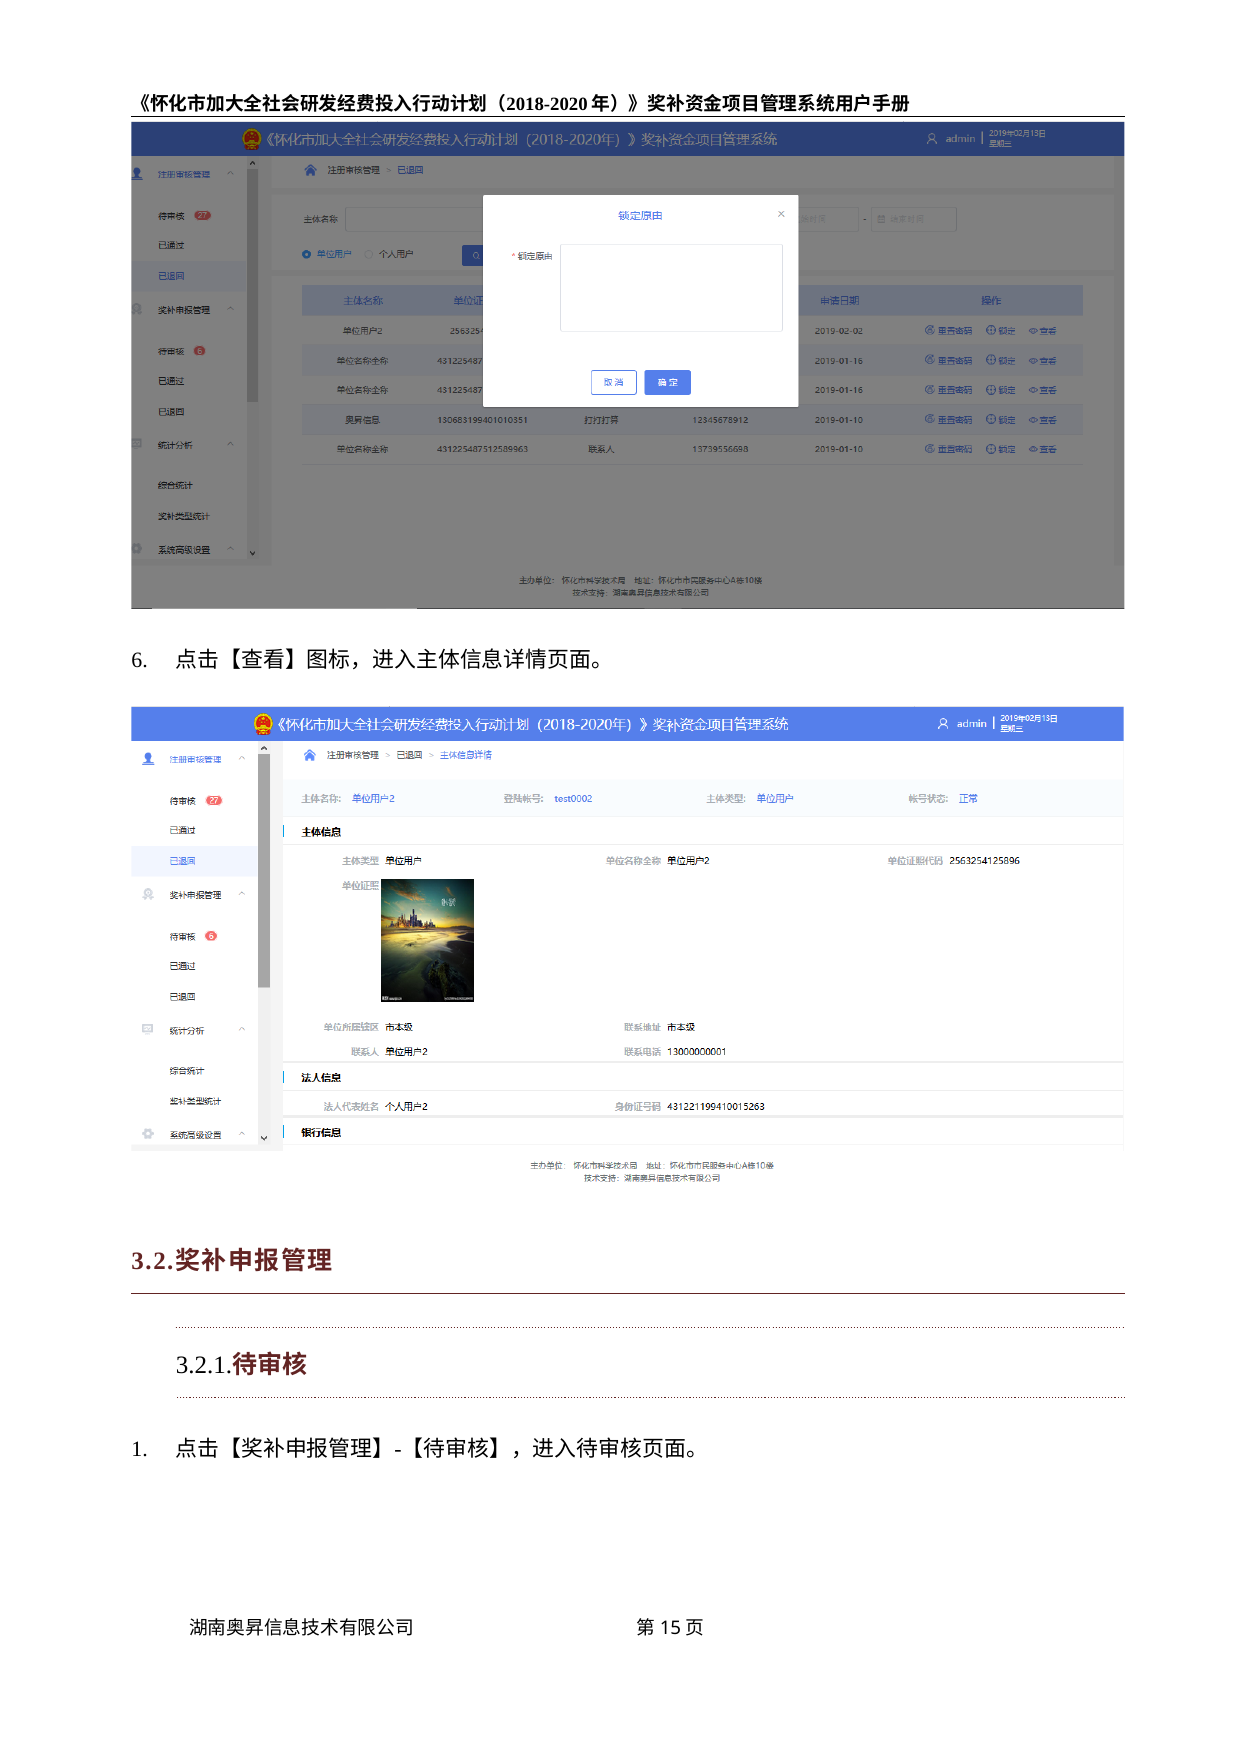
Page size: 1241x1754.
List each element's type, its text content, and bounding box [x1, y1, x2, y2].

text 待审核 [176, 1327, 1125, 1398]
list 点击【查看】图标，进入主体信息详情页面。 [131, 641, 1125, 674]
picture [131, 121, 1125, 609]
text 奖补申报管理 [131, 1226, 1125, 1293]
picture [131, 706, 1124, 1185]
list 点击【奖补申报管理】-【待审核】，进入待审核页面。 [131, 1431, 1125, 1463]
